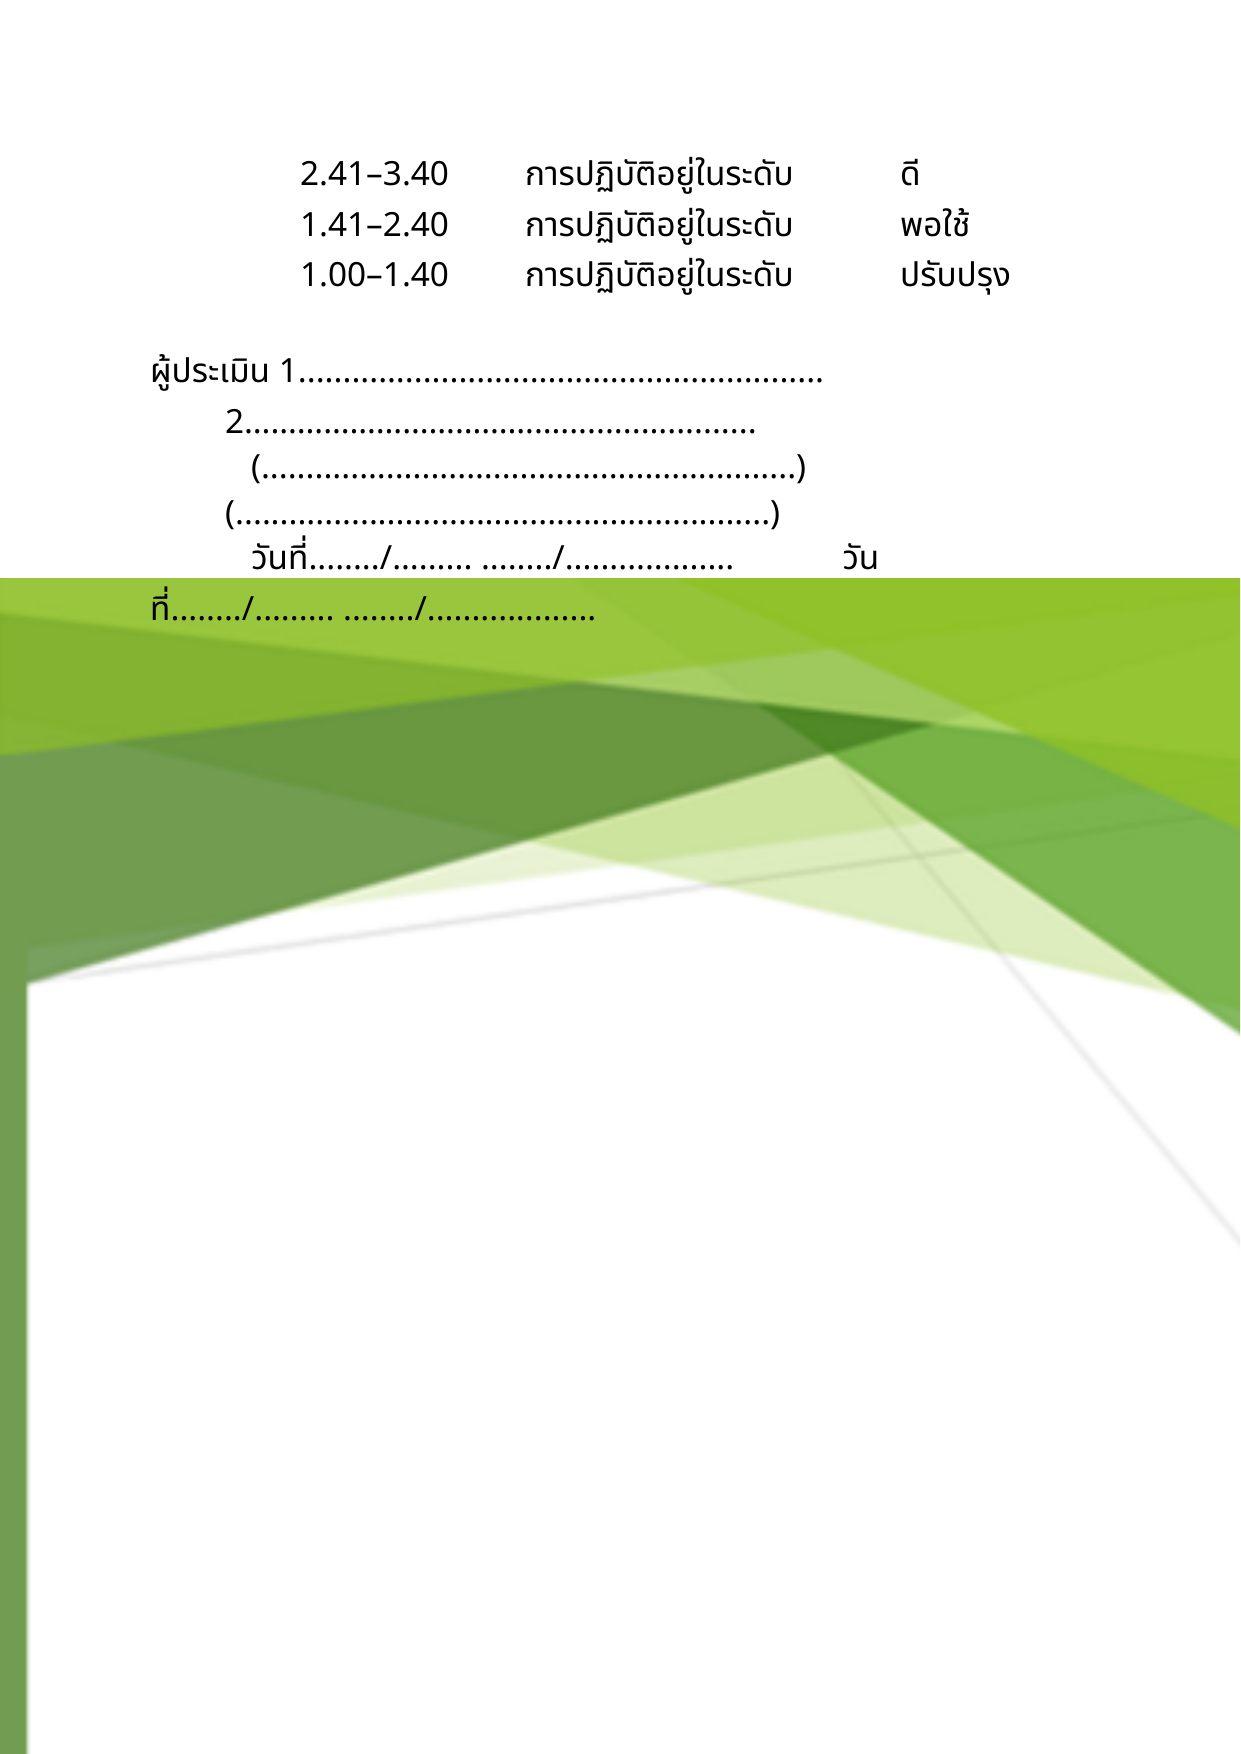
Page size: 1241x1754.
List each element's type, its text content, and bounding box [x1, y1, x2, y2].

picture [0, 578, 1241, 1754]
text 2.41–3.40 การปฏิบัติอยู่ในระดับ ดี [150, 150, 1167, 201]
text 1.00–1.40 การปฏิบัติอยู่ในระดับ ปรับปรุง [150, 251, 1167, 302]
text วันที่......../......... ......../................... วันที่......../......... ......../................... [150, 534, 1167, 635]
text ผู้ประเมิน 1........................................................... 2………………………………...................... [150, 347, 1167, 443]
text (............................................................) (............................................................) [150, 443, 1167, 534]
text 1.41–2.40 การปฏิบัติอยู่ในระดับ พอใช้ [150, 201, 1167, 251]
